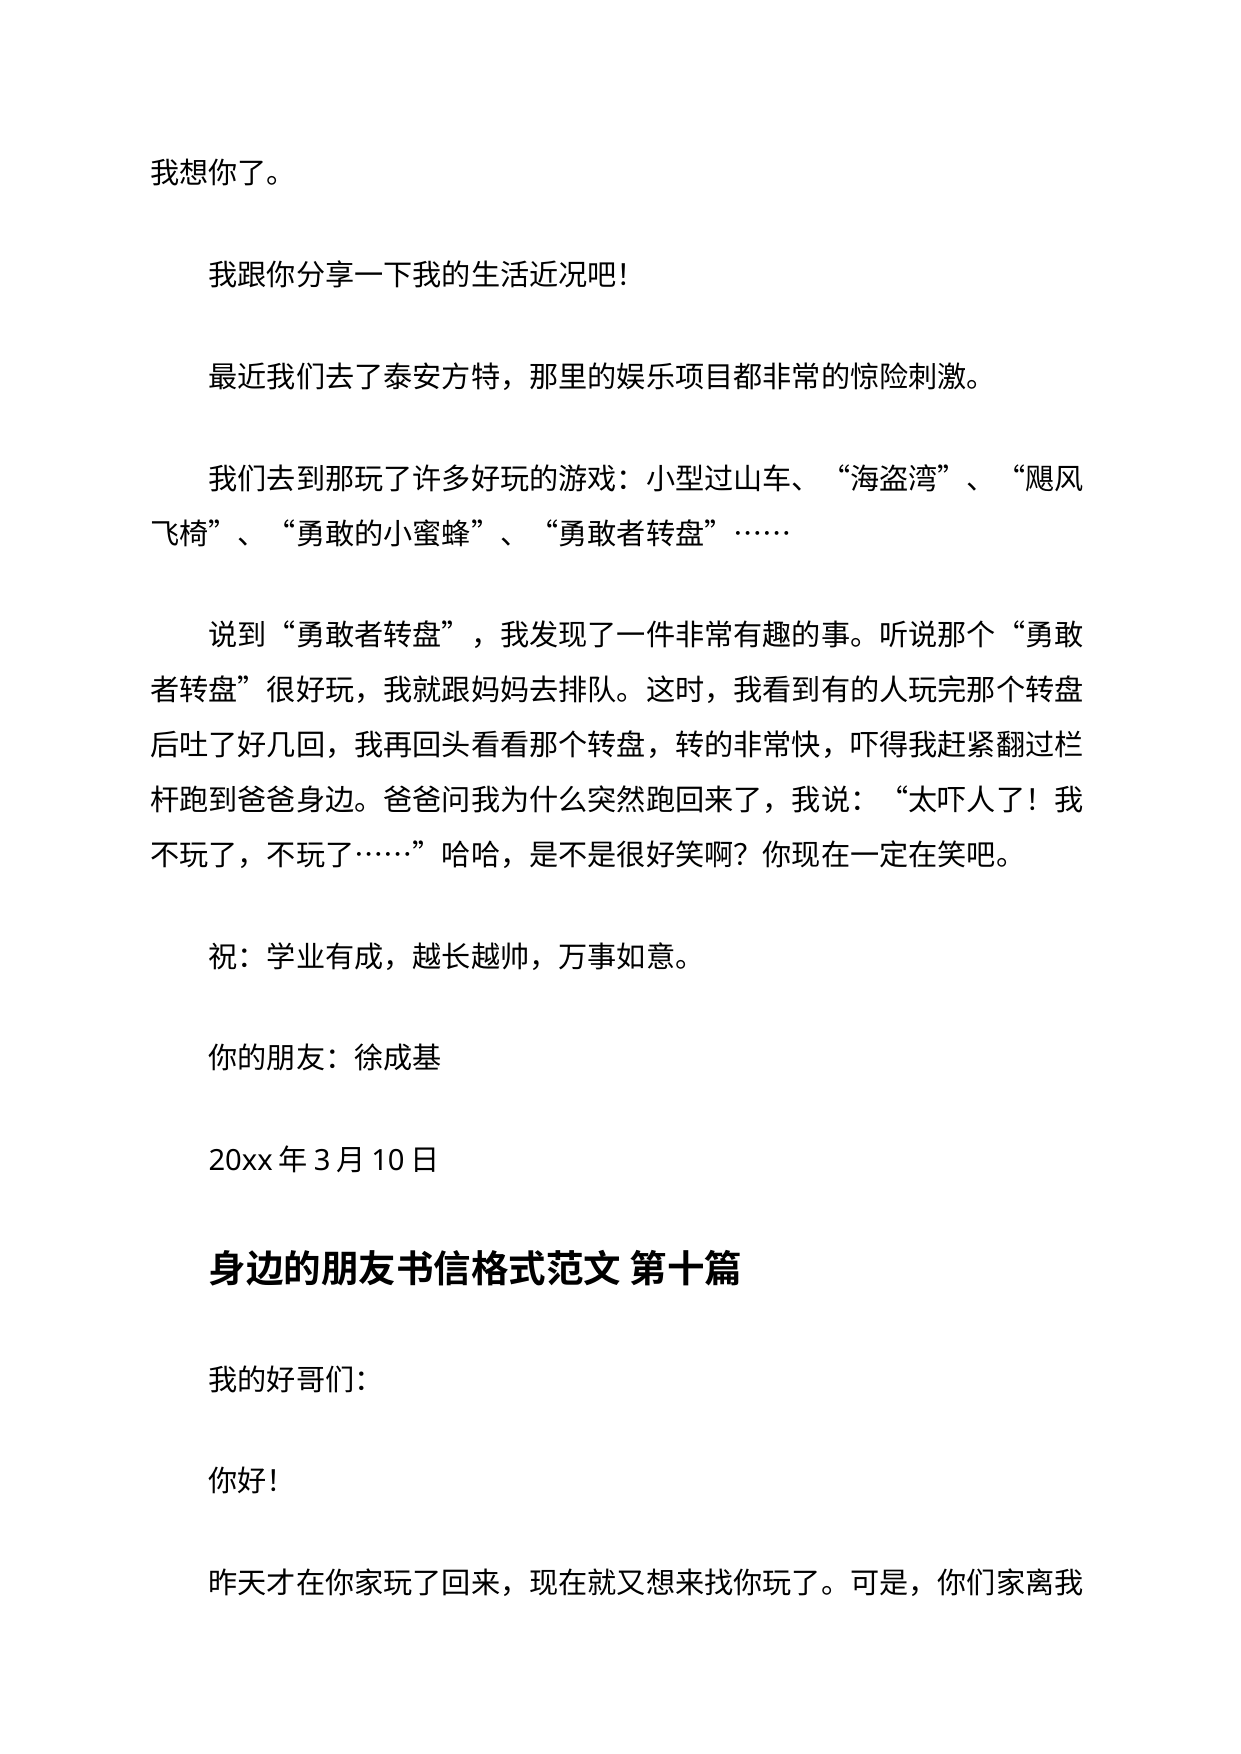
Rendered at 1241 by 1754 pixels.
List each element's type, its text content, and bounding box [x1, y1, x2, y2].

text 祝：学业有成，越长越帅，万事如意。 [150, 933, 1090, 976]
text 身边的朋友书信格式范文 第十篇 [150, 1239, 1090, 1293]
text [150, 150, 1090, 192]
text 我的好哥们： [150, 1356, 1090, 1398]
text 最近我们去了泰安方特，那里的娱乐项目都非常的惊险刺激。 [150, 353, 1090, 396]
text 20xx年3月10日 [150, 1137, 1090, 1179]
text 我跟你分享一下我的生活近况吧！ [150, 252, 1090, 294]
text 我们去到那玩了许多好玩的游戏：小型过山车、“海盗湾”、“飓风飞椅”、“勇敢的小蜜蜂”、“勇敢者转盘”…… [150, 455, 1090, 552]
text 你好！ [150, 1458, 1090, 1500]
text 说到“勇敢者转盘”，我发现了一件非常有趣的事。听说那个“勇敢者转盘”很好玩，我就跟妈妈去排队。这时，我看到有的人玩完那个转盘后吐了好几回，我再回头看看那个转盘，转的非常快，吓得我赶紧翻过栏杆跑到爸爸身边。爸爸问我为什么突然跑回来了，我说：“太吓人了！我不玩了，不玩了……”哈哈，是不是很好笑啊？你现在一定在笑吧。 [150, 612, 1090, 874]
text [150, 1560, 1090, 1602]
text 你的朋友：徐成基 [150, 1035, 1090, 1077]
